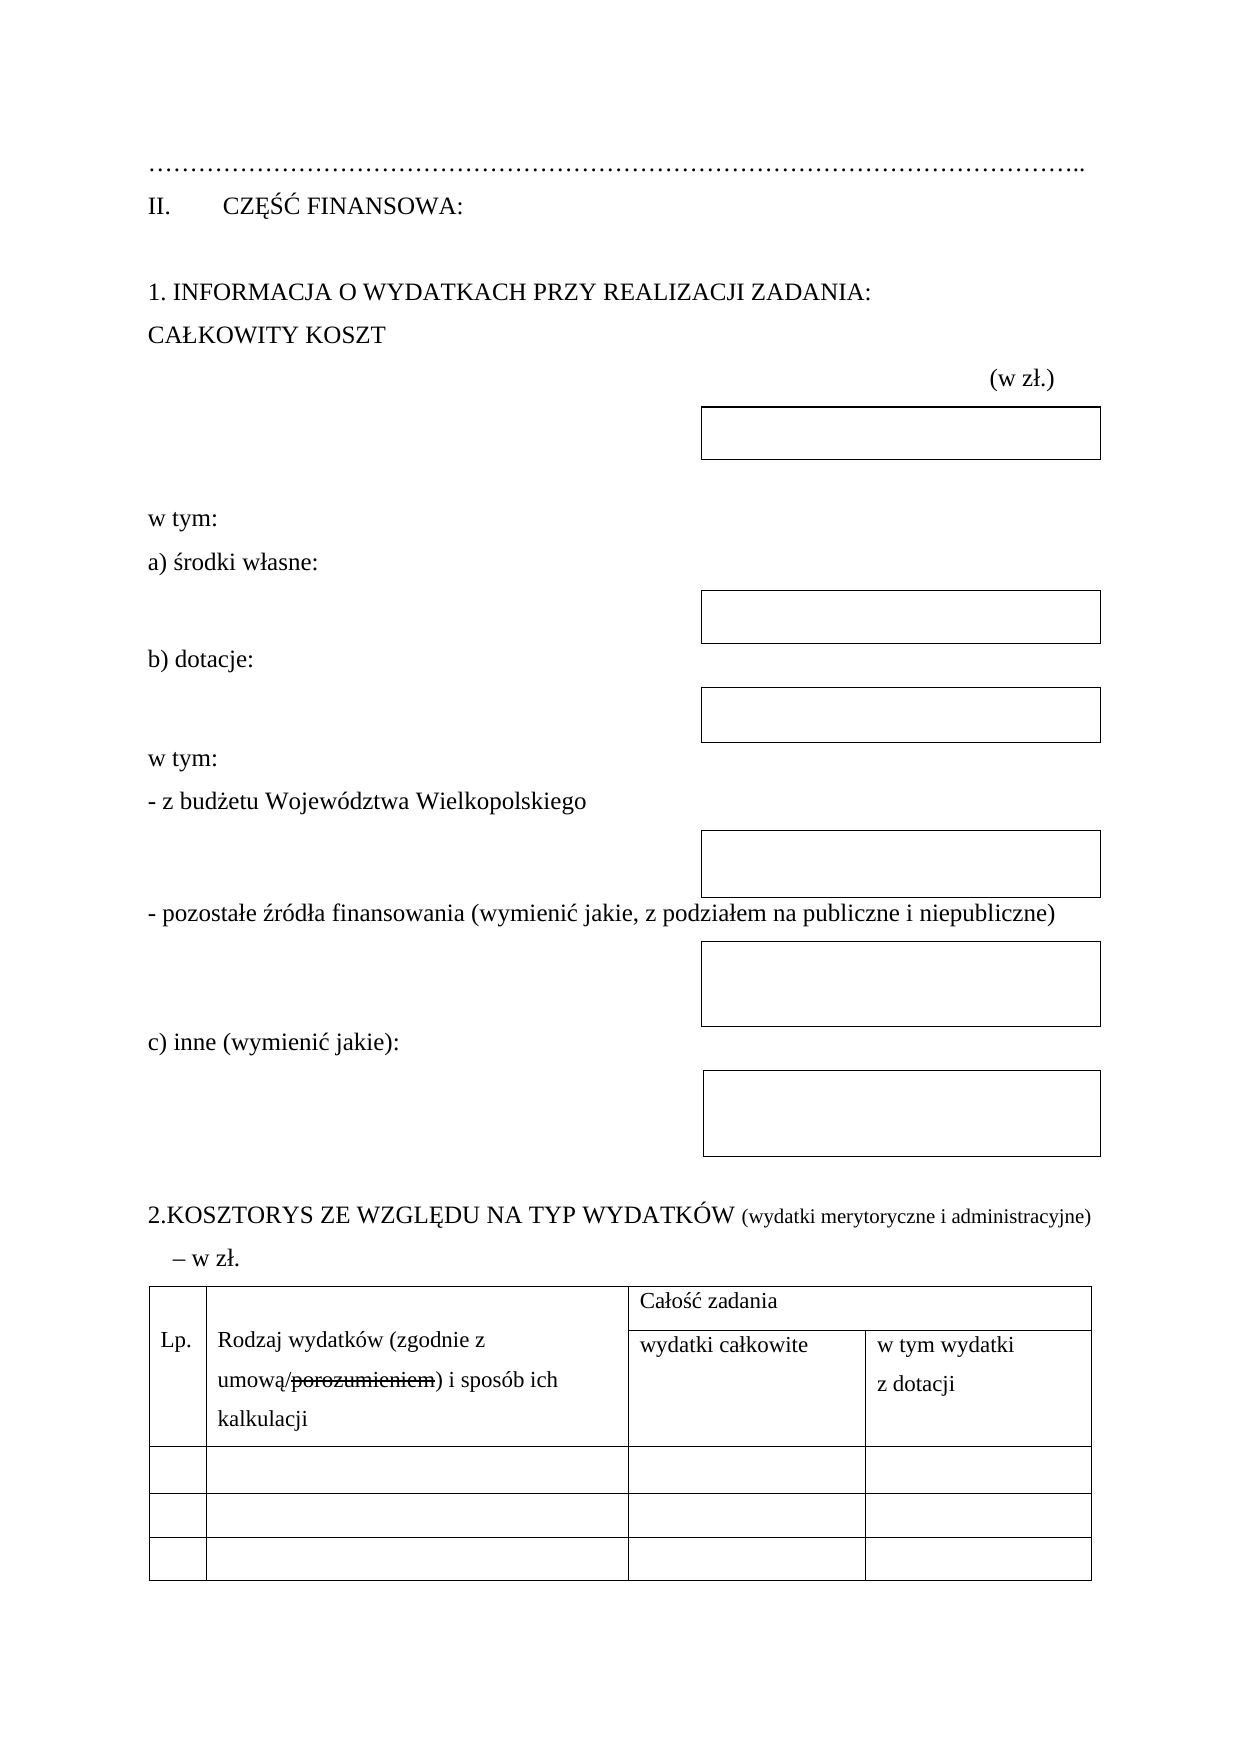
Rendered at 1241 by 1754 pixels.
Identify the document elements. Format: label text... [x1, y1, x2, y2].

list INFORMACJA O WYDATKACH PRZY REALIZACJI ZADANIA: [148, 277, 1093, 306]
table_header [702, 688, 1100, 742]
text c) inne (wymienić jakie): [148, 1027, 1093, 1056]
list CZĘŚĆ FINANSOWA: [148, 191, 1093, 219]
text (w zł.) [148, 363, 1093, 392]
table_header [702, 591, 1100, 643]
table_cell [629, 1447, 865, 1493]
text a) środki własne: [148, 547, 1093, 575]
table_cell [150, 1538, 206, 1580]
text w tym: [148, 503, 1093, 532]
table_header [702, 942, 1100, 1026]
table_header [702, 408, 1100, 459]
table_cell [629, 1538, 865, 1580]
text - z budżetu Województwa Wielkopolskiego [148, 786, 1093, 815]
table_cell [207, 1494, 628, 1537]
text CAŁKOWITY KOSZT [148, 320, 1093, 349]
table_header Rodzaj wydatków (zgodnie z umową/porozumieniem) i sposób ich kalkulacji [207, 1287, 628, 1446]
table_cell w tym wydatki z dotacji [866, 1331, 1091, 1446]
table_cell [150, 1494, 206, 1537]
text - pozostałe źródła finansowania (wymienić jakie, z podziałem na publiczne i niepubliczne) [148, 898, 1093, 926]
table_header [702, 831, 1100, 897]
table_cell wydatki całkowite [629, 1331, 865, 1446]
text 2.KOSZTORYS ZE WZGLĘDU NA TYP WYDATKÓW (wydatki merytoryczne i administracyjne) – w zł. [148, 1200, 1093, 1272]
text ………………………………………………………………………………………………….. [148, 148, 1093, 176]
table_header Lp. [150, 1287, 206, 1446]
text b) dotacje: [148, 644, 1093, 673]
text w tym: [148, 743, 1093, 772]
table_cell [207, 1447, 628, 1493]
table_cell [629, 1494, 865, 1537]
table_cell [866, 1494, 1091, 1537]
table_cell [866, 1538, 1091, 1580]
table_cell [150, 1447, 206, 1493]
table_cell [866, 1447, 1091, 1493]
table_header Całość zadania [629, 1287, 1091, 1330]
table_header [704, 1071, 1100, 1156]
table_cell [207, 1538, 628, 1580]
